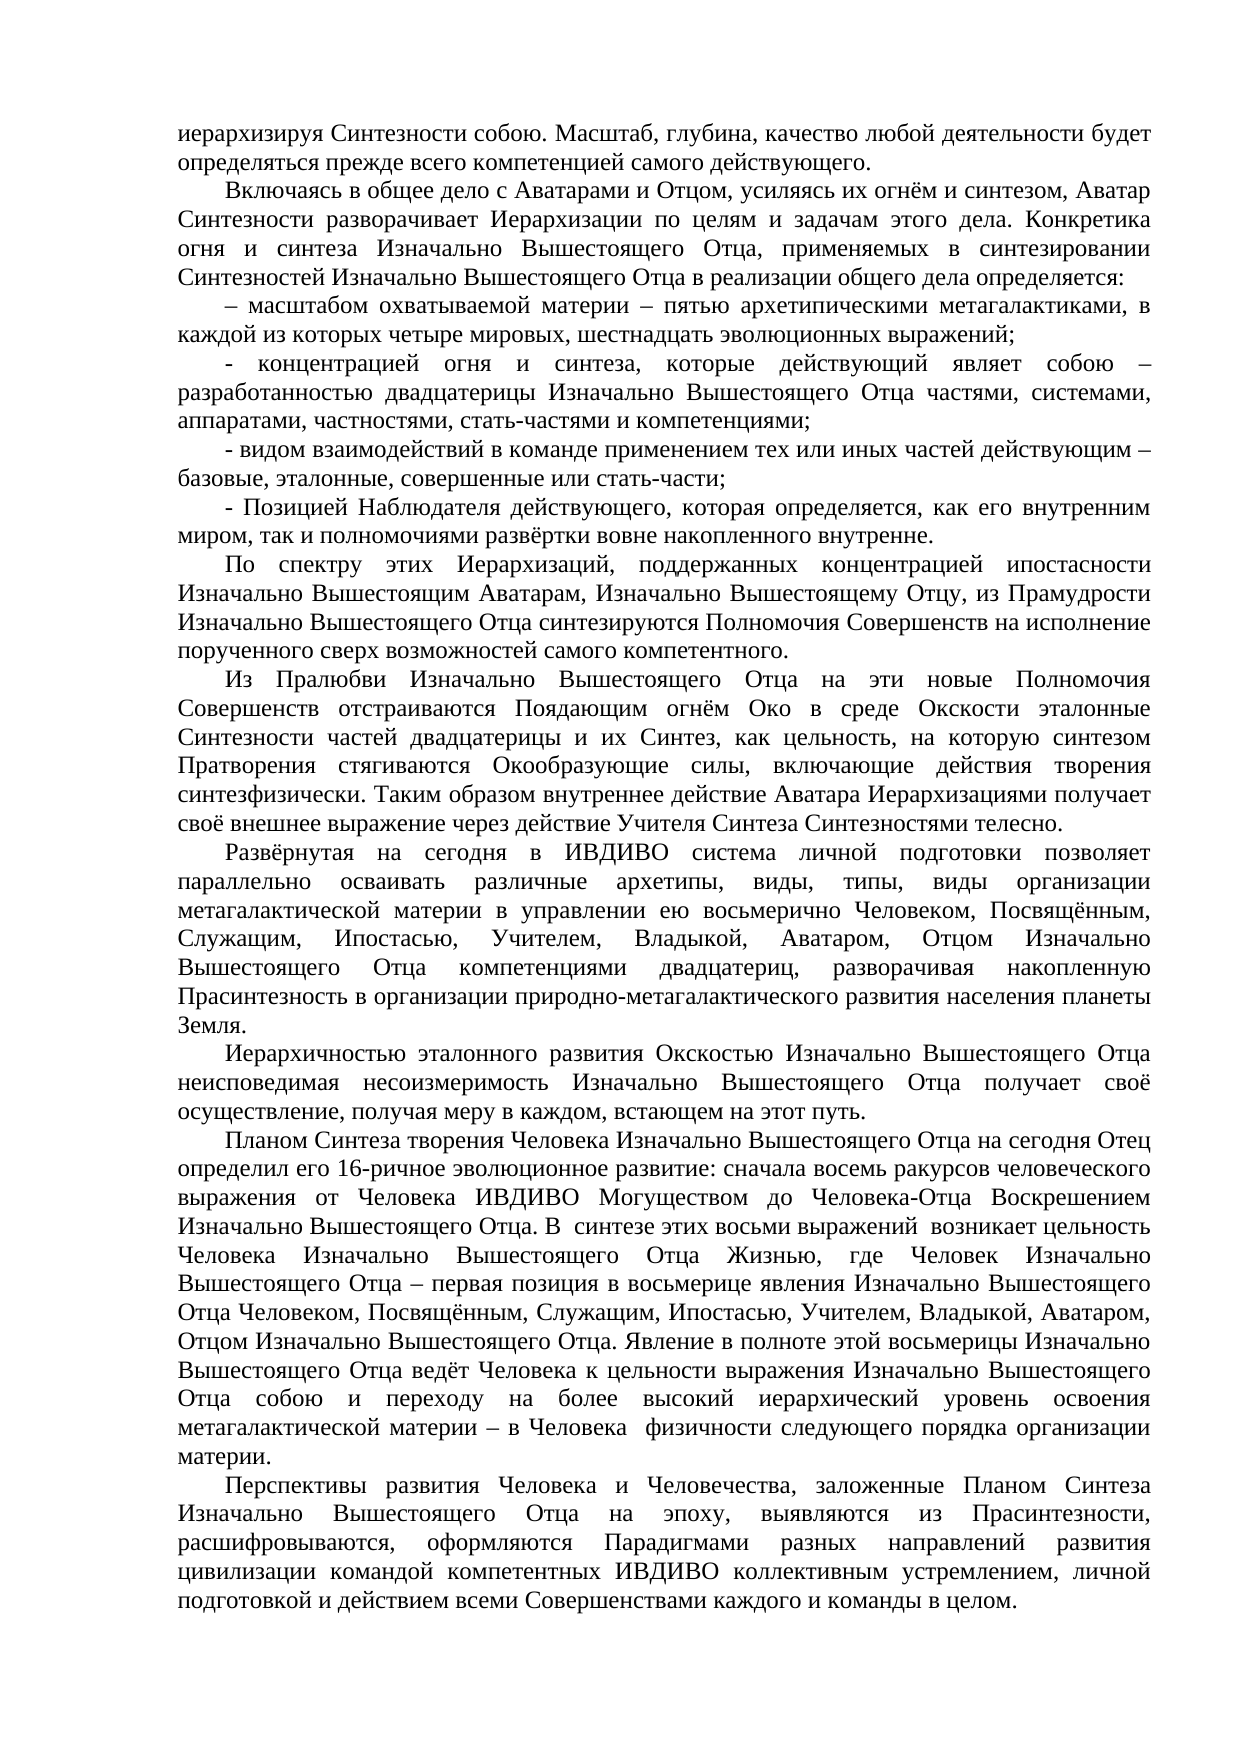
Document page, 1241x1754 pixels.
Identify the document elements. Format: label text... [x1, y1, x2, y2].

text - видом взаимодействий в команде применением тех или иных частей действующим – базовые, эталонные, совершенные или стать-части; [177, 434, 1152, 492]
text - концентрацией огня и синтеза, которые действующий являет собою –разработанностью двадцатерицы Изначально Вышестоящего Отца частями, системами, аппаратами, частностями, стать-частями и компетенциями; [177, 348, 1152, 434]
text Развёрнутая на сегодня в ИВДИВО система личной подготовки позволяет параллельно осваивать различные архетипы, виды, типы, виды организации метагалактической материи в управлении ею восьмерично Человеком, Посвящённым, Служащим, Ипостасью, Учителем, Владыкой, Аватаром, Отцом Изначально Вышестоящего Отца компетенциями двадцатериц, разворачивая накопленную Прасинтезность в организации природно-метагалактического развития населения планеты Земля. [177, 837, 1152, 1038]
text Из Пралюбви Изначально Вышестоящего Отца на эти новые Полномочия Совершенств отстраиваются Поядающим огнём Око в среде Окскости эталонные Синтезности частей двадцатерицы и их Синтез, как цельность, на которую синтезом Пратворения стягиваются Окообразующие силы, включающие действия творения синтезфизически. Таким образом внутреннее действие Аватара Иерархизациями получает своё внешнее выражение через действие Учителя Синтеза Синтезностями телесно. [177, 664, 1152, 837]
text Планом Синтеза творения Человека Изначально Вышестоящего Отца на сегодня Отец определил его 16-ричное эволюционное развитие: сначала восемь ракурсов человеческого выражения от Человека ИВДИВО Могуществом до Человека-Отца Воскрешением Изначально Вышестоящего Отца. В синтезе этих восьми выражений возникает цельность Человека Изначально Вышестоящего Отца Жизнью, где Человек Изначально Вышестоящего Отца – первая позиция в восьмерице явления Изначально Вышестоящего Отца Человеком, Посвящённым, Служащим, Ипостасью, Учителем, Владыкой, Аватаром, Отцом Изначально Вышестоящего Отца. Явление в полноте этой восьмерицы Изначально Вышестоящего Отца ведёт Человека к цельности выражения Изначально Вышестоящего Отца собою и переходу на более высокий иерархический уровень освоения метагалактической материи – в Человека физичности следующего порядка организации материи. [177, 1125, 1152, 1470]
text По спектру этих Иерархизаций, поддержанных концентрацией ипостасности Изначально Вышестоящим Аватарам, Изначально Вышестоящему Отцу, из Прамудрости Изначально Вышестоящего Отца синтезируются Полномочия Совершенств на исполнение порученного сверх возможностей самого компетентного. [177, 549, 1152, 664]
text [177, 118, 1152, 176]
text Включаясь в общее дело с Аватарами и Отцом, усиляясь их огнём и синтезом, Аватар Синтезности разворачивает Иерархизации по целям и задачам этого дела. Конкретика огня и синтеза Изначально Вышестоящего Отца, применяемых в синтезировании Синтезностей Изначально Вышестоящего Отца в реализации общего дела определяется: [177, 176, 1152, 291]
text – масштабом охватываемой материи – пятью архетипическими метагалактиками, в каждой из которых четыре мировых, шестнадцать эволюционных выражений; [177, 291, 1152, 348]
text Иерархичностью эталонного развития Окскостью Изначально Вышестоящего Отца неисповедимая несоизмеримость Изначально Вышестоящего Отца получает своё осуществление, получая меру в каждом, встающем на этот путь. [177, 1038, 1152, 1125]
text - Позицией Наблюдателя действующего, которая определяется, как его внутренним миром, так и полномочиями развёртки вовне накопленного внутренне. [177, 492, 1152, 549]
text Перспективы развития Человека и Человечества, заложенные Планом Синтеза Изначально Вышестоящего Отца на эпоху, выявляются из Прасинтезности, расшифровываются, оформляются Парадигмами разных направлений развития цивилизации командой компетентных ИВДИВО коллективным устремлением, личной подготовкой и действием всеми Совершенствами каждого и команды в целом. [177, 1470, 1152, 1613]
